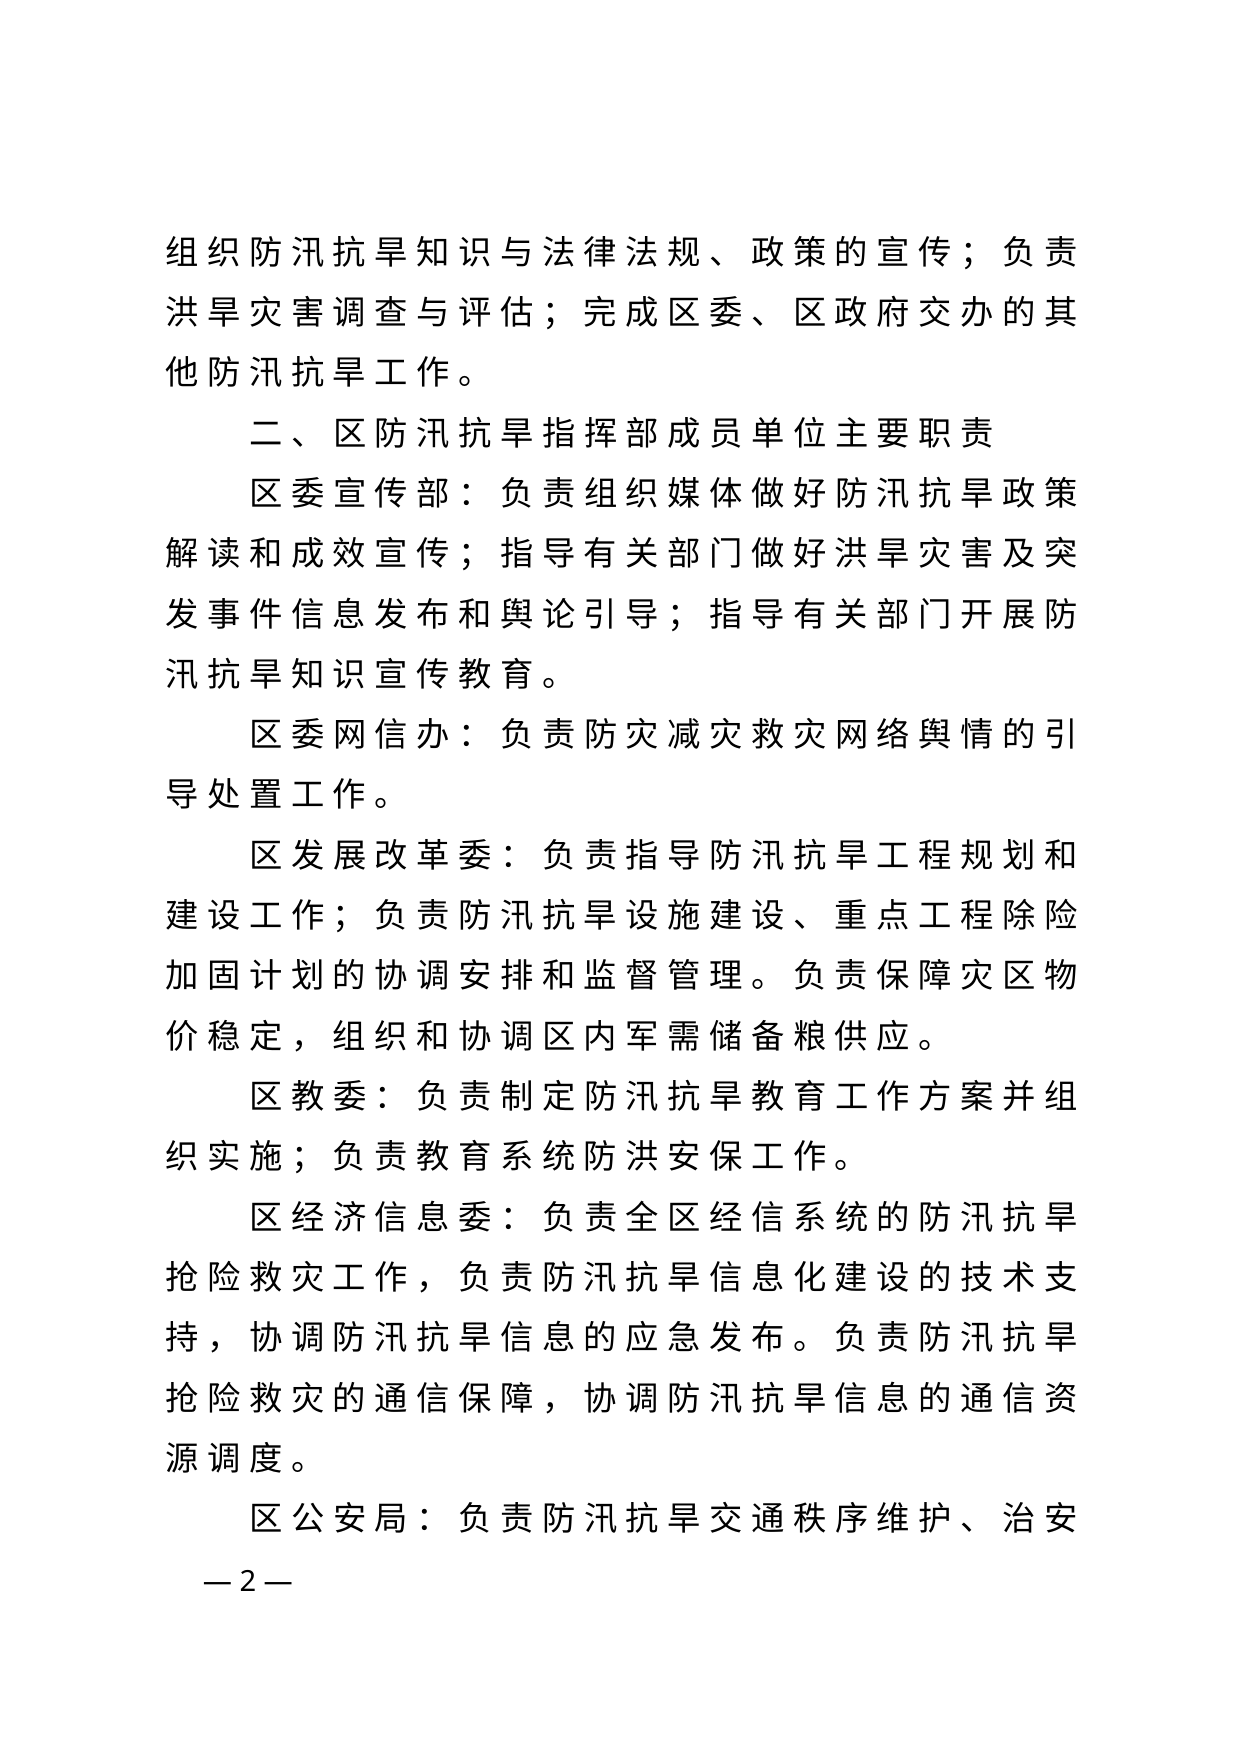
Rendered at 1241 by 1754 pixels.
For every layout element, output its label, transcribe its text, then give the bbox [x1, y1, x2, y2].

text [165, 1486, 1087, 1546]
text 区委宣传部：负责组织媒体做好防汛抗旱政策解读和成效宣传；指导有关部门做好洪旱灾害及突发事件信息发布和舆论引导；指导有关部门开展防汛抗旱知识宣传教育。 [165, 461, 1087, 702]
text 二、区防汛抗旱指挥部成员单位主要职责 [165, 400, 1087, 461]
text 区委网信办：负责防灾减灾救灾网络舆情的引导处置工作。 [165, 702, 1087, 822]
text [165, 219, 1087, 400]
text 区教委：负责制定防汛抗旱教育工作方案并组织实施；负责教育系统防洪安保工作。 [165, 1064, 1087, 1184]
text 区经济信息委：负责全区经信系统的防汛抗旱抢险救灾工作，负责防汛抗旱信息化建设的技术支持，协调防汛抗旱信息的应急发布。负责防汛抗旱抢险救灾的通信保障，协调防汛抗旱信息的通信资源调度。 [165, 1184, 1087, 1486]
text 区发展改革委：负责指导防汛抗旱工程规划和建设工作；负责防汛抗旱设施建设、重点工程除险加固计划的协调安排和监督管理。负责保障灾区物价稳定，组织和协调区内军需储备粮供应。 [165, 822, 1087, 1064]
